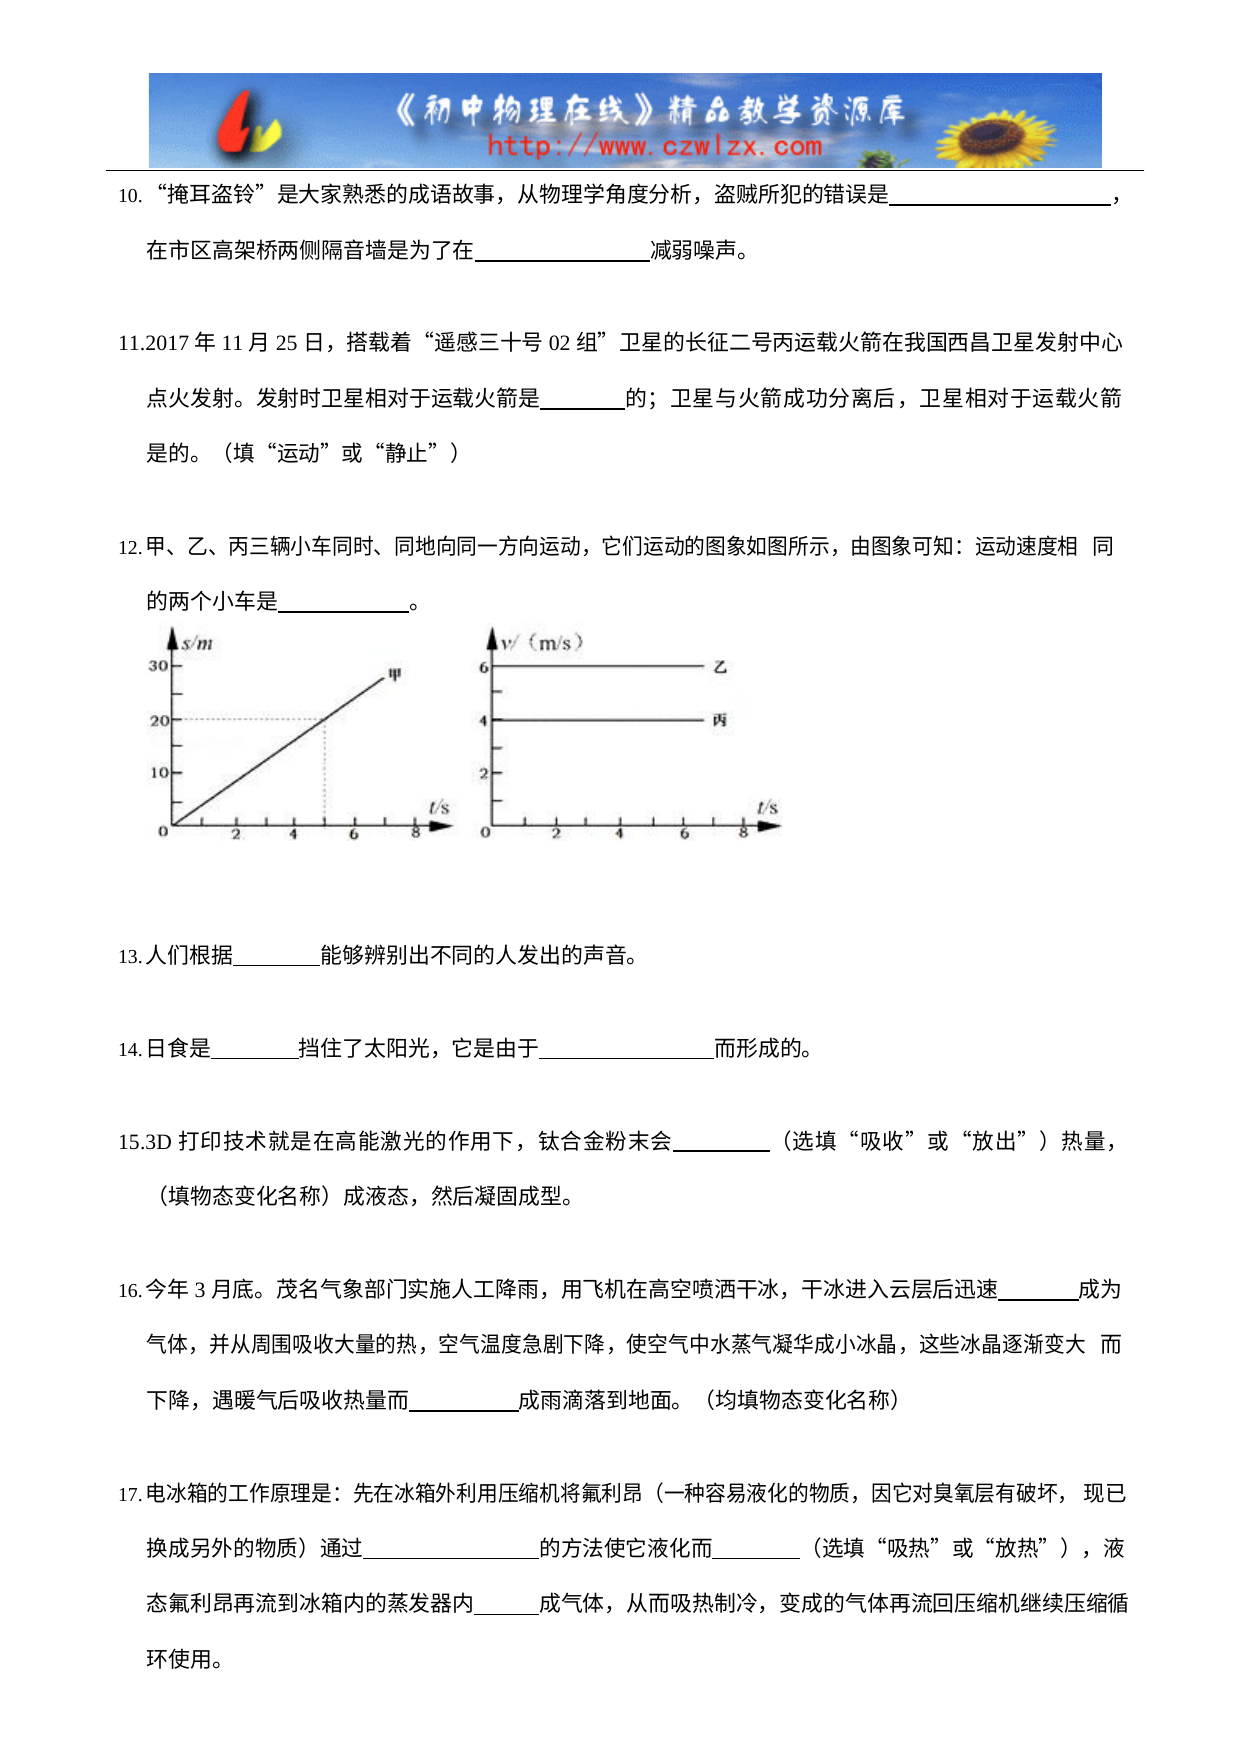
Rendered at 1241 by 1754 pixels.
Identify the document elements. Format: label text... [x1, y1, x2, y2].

picture [148, 73, 1102, 168]
text 11.2017 年 11 月 25 日，搭载着“遥感三十号 02 组”卫星的长征二号丙运载火箭在我国西昌卫星发射中心点火发射。发射时卫星相对于运载火箭是 的；卫星与火箭成功分离后，卫星相对于运载火箭是的。（填“运动”或“静止”） [118, 325, 1123, 468]
list 日食是 挡住了太阳光，它是由于 而形成的。 [118, 1031, 1144, 1062]
text 15.3D 打印技术就是在高能激光的作用下，钛合金粉末会 （选填“吸收”或“放出”）热量， [118, 1124, 1144, 1155]
list 电冰箱的工作原理是：先在冰箱外利用压缩机将氟利昂（一种容易液化的物质，因它对臭氧层有破坏， 现已换成另外的物质）通过 的方法使它液化而 （选填“吸热”或“放热”），液态氟利昂再流到冰箱内的蒸发器内 成气体，从而吸热制冷，变成的气体再流回压缩机继续压缩循环使用。 [118, 1476, 1130, 1673]
list 甲、乙、丙三辆小车同时、同地向同一方向运动，它们运动的图象如图所示，由图象可知：运动速度相 同的两个小车是 。 [118, 529, 1122, 616]
picture [146, 623, 783, 841]
list 今年 3 月底。茂名气象部门实施人工降雨，用飞机在高空喷洒干冰，干冰进入云层后迅速 成为气体，并从周围吸收大量的热，空气温度急剧下降，使空气中水蒸气凝华成小冰晶，这些冰晶逐渐变大 而下降，遇暖气后吸收热量而 成雨滴落到地面。（均填物态变化名称） [118, 1272, 1122, 1414]
list “掩耳盗铃”是大家熟悉的成语故事，从物理学角度分析，盗贼所犯的错误是 ， 在市区高架桥两侧隔音墙是为了在 减弱噪声。 [118, 177, 1133, 264]
list 人们根据 能够辨别出不同的人发出的声音。 [118, 938, 1144, 969]
text （填物态变化名称）成液态，然后凝固成型。 [146, 1179, 1144, 1211]
